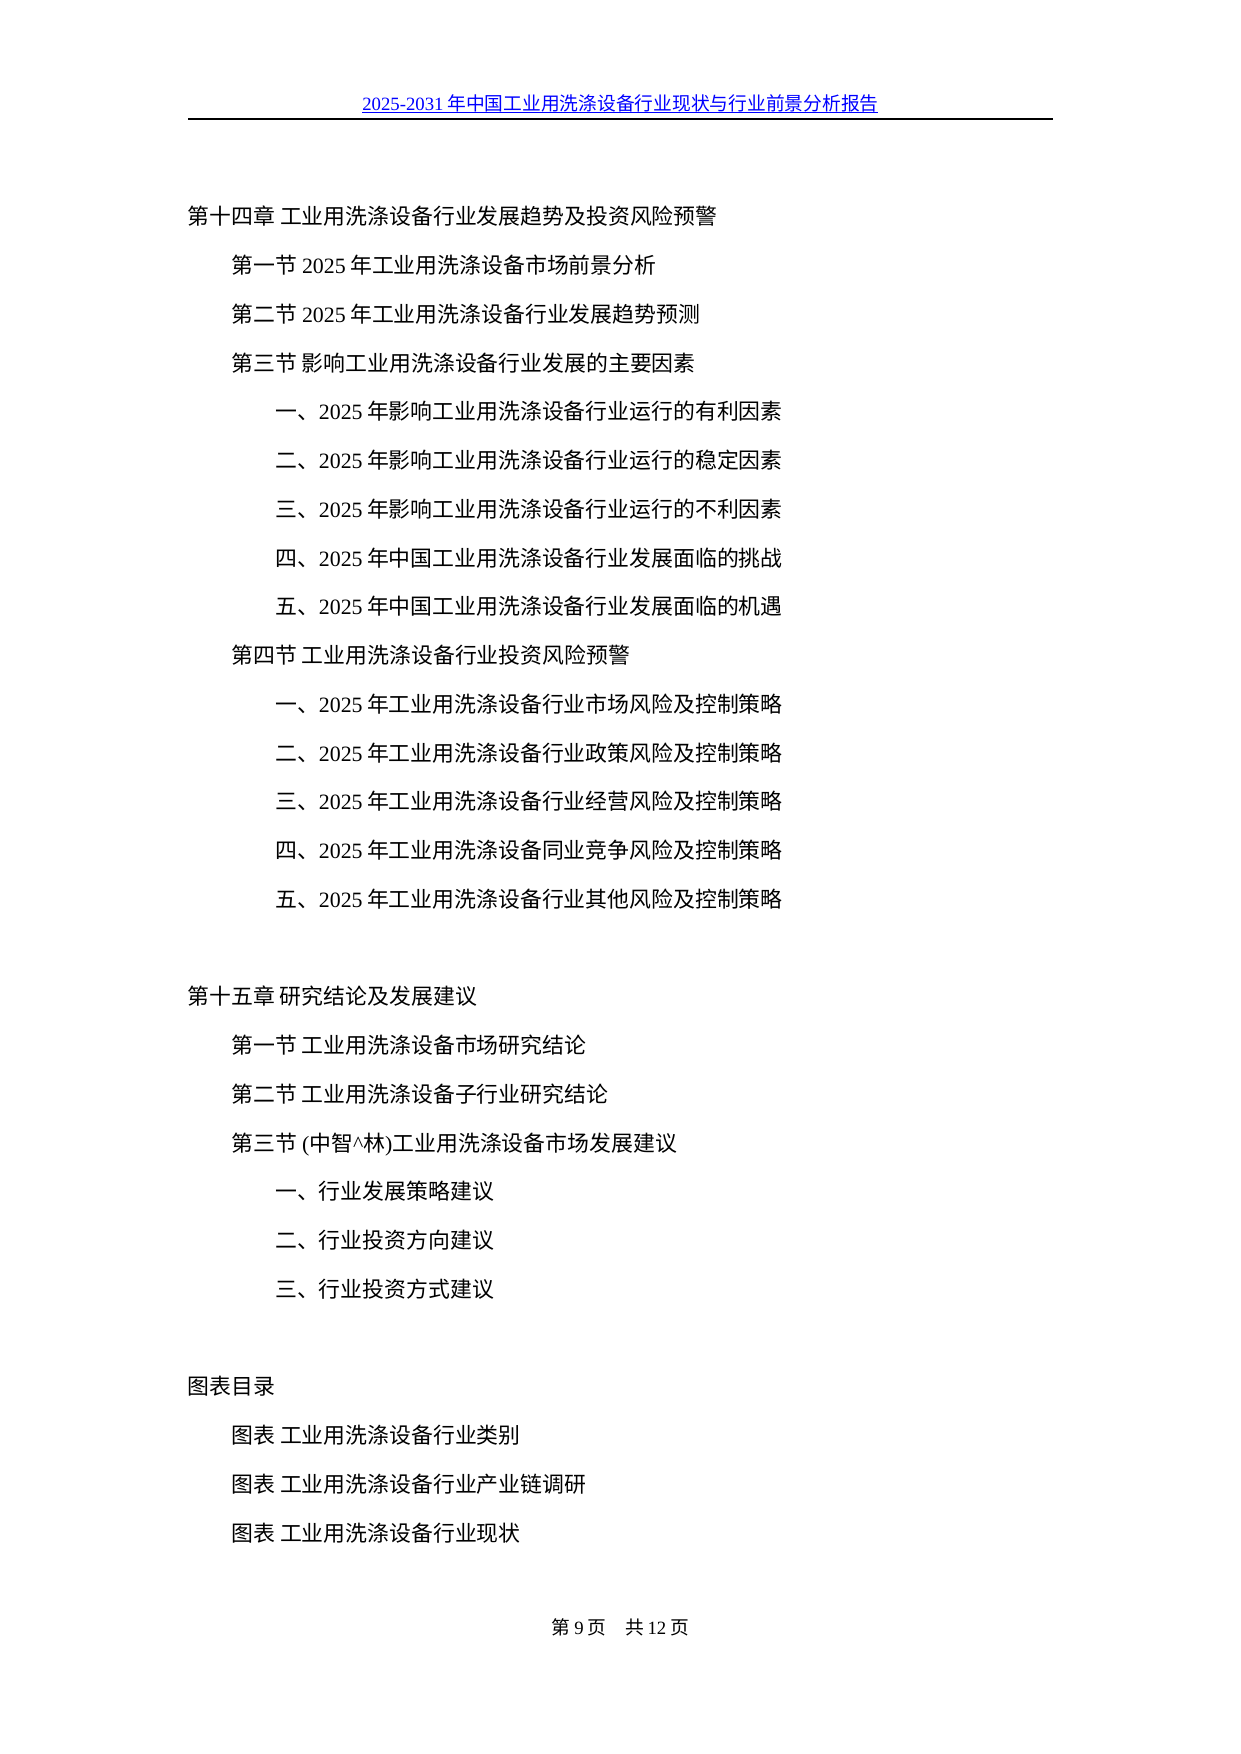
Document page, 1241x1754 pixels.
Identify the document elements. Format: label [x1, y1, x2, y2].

text [187, 150, 1053, 1548]
